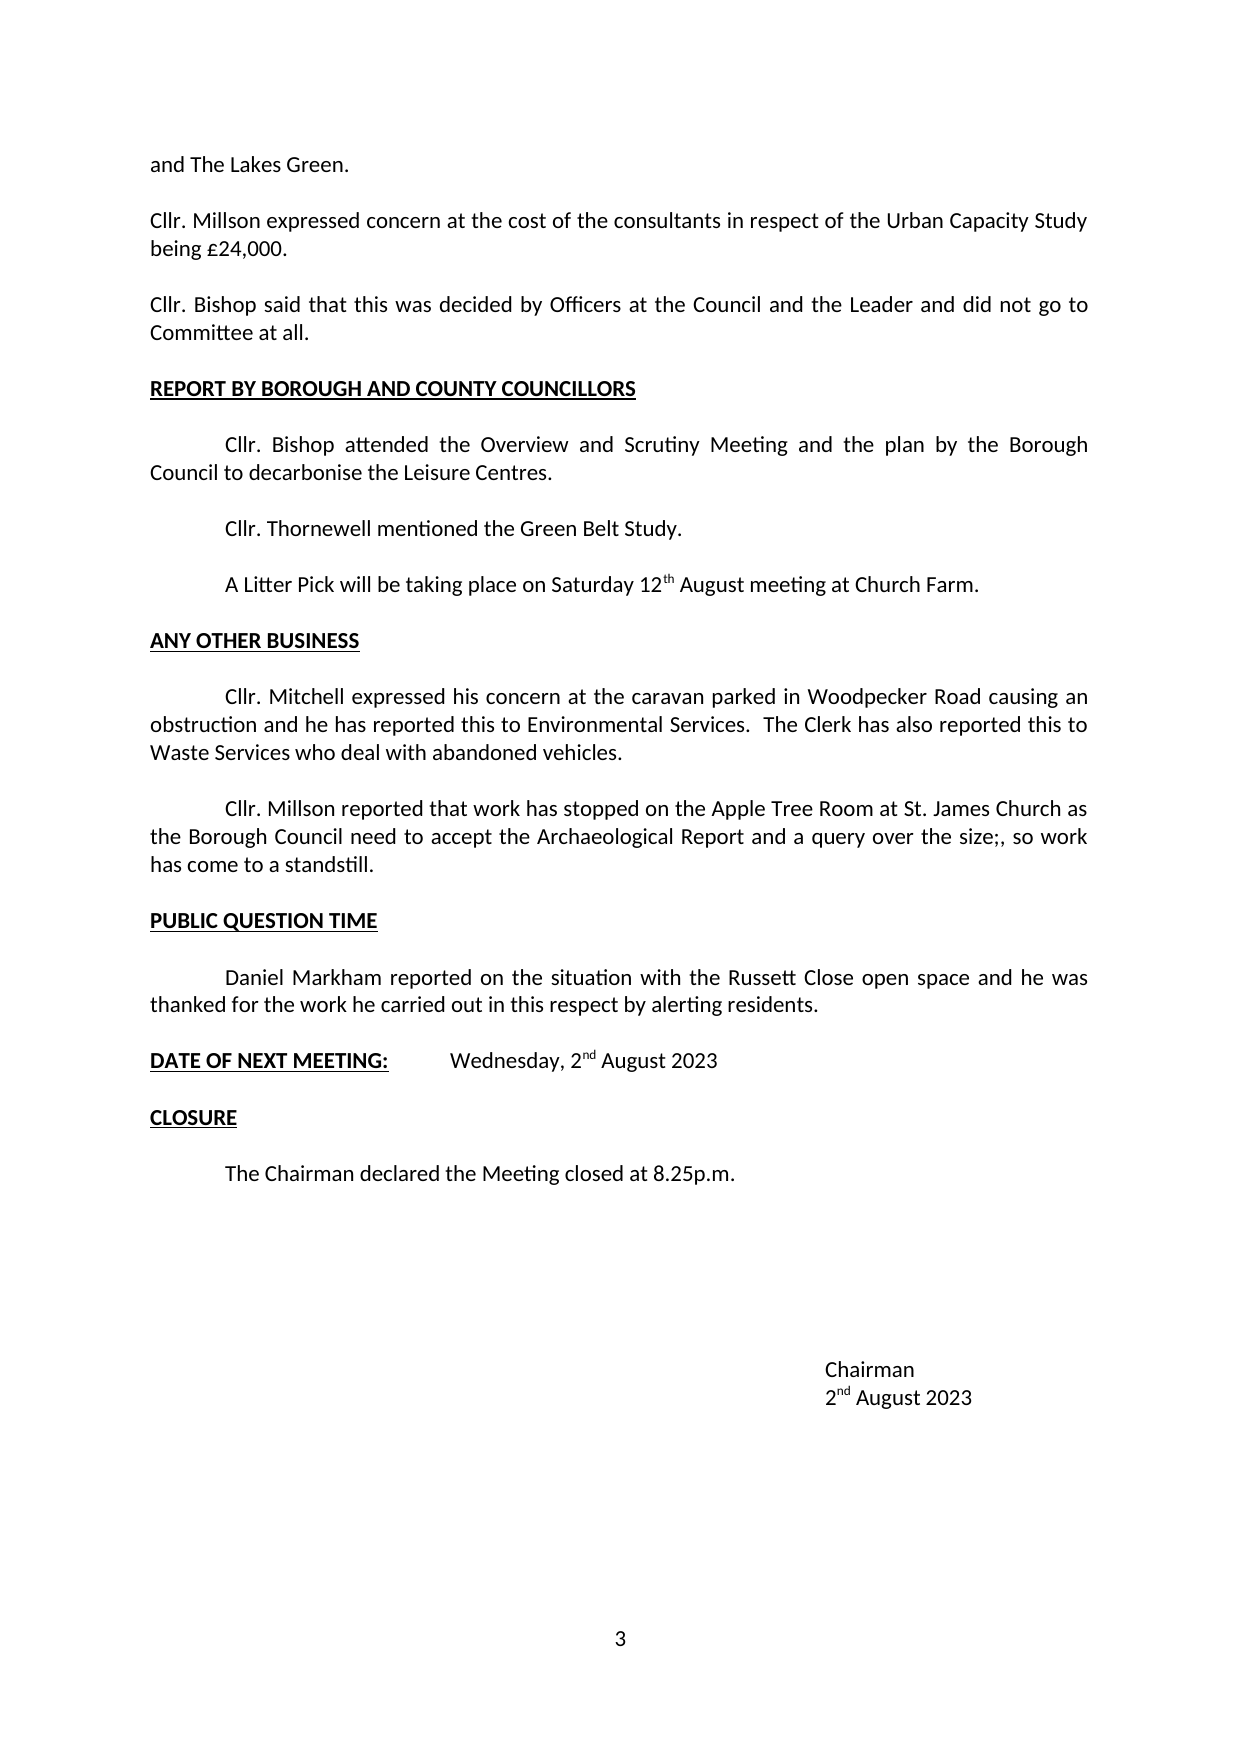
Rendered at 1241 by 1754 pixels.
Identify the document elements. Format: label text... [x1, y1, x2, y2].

text REPORT BY BOROUGH AND COUNTY COUNCILLORS [150, 374, 1090, 402]
text PUBLIC QUESTION TIME [150, 907, 1090, 934]
text and The Lakes Green. [150, 150, 1090, 178]
text Chairman [150, 1355, 1090, 1383]
text Daniel Markham reported on the situation with the Russett Close open space and he was thanked for the work he carried out in this respect by alerting residents. [150, 963, 1090, 1019]
text Cllr. Millson expressed concern at the cost of the consultants in respect of the Urban Capacity Study being £24,000. [150, 206, 1090, 262]
text The Chairman declared the Meeting closed at 8.25p.m. [150, 1159, 1090, 1187]
text ANY OTHER BUSINESS [150, 626, 1090, 654]
text A Litter Pick will be taking place on Saturday 12th August meeting at Church Farm. [150, 570, 1090, 598]
text 2nd August 2023 [150, 1383, 1090, 1411]
text Cllr. Thornewell mentioned the Green Belt Study. [150, 514, 1090, 542]
text DATE OF NEXT MEETING: Wednesday, 2nd August 2023 [150, 1047, 1090, 1075]
text Cllr. Bishop said that this was decided by Officers at the Council and the Leader and did not go to Committee at all. [150, 290, 1090, 346]
text Cllr. Bishop attended the Overview and Scrutiny Meeting and the plan by the Borough Council to decarbonise the Leisure Centres. [150, 430, 1090, 486]
text Cllr. Millson reported that work has stopped on the Apple Tree Room at St. James Church as the Borough Council need to accept the Archaeological Report and a query over the size;, so work has come to a standstill. [150, 794, 1090, 878]
text Cllr. Mitchell expressed his concern at the caravan parked in Woodpecker Road causing an obstruction and he has reported this to Environmental Services. The Clerk has also reported this to Waste Services who deal with abandoned vehicles. [150, 682, 1090, 766]
text CLOSURE [150, 1103, 1090, 1131]
